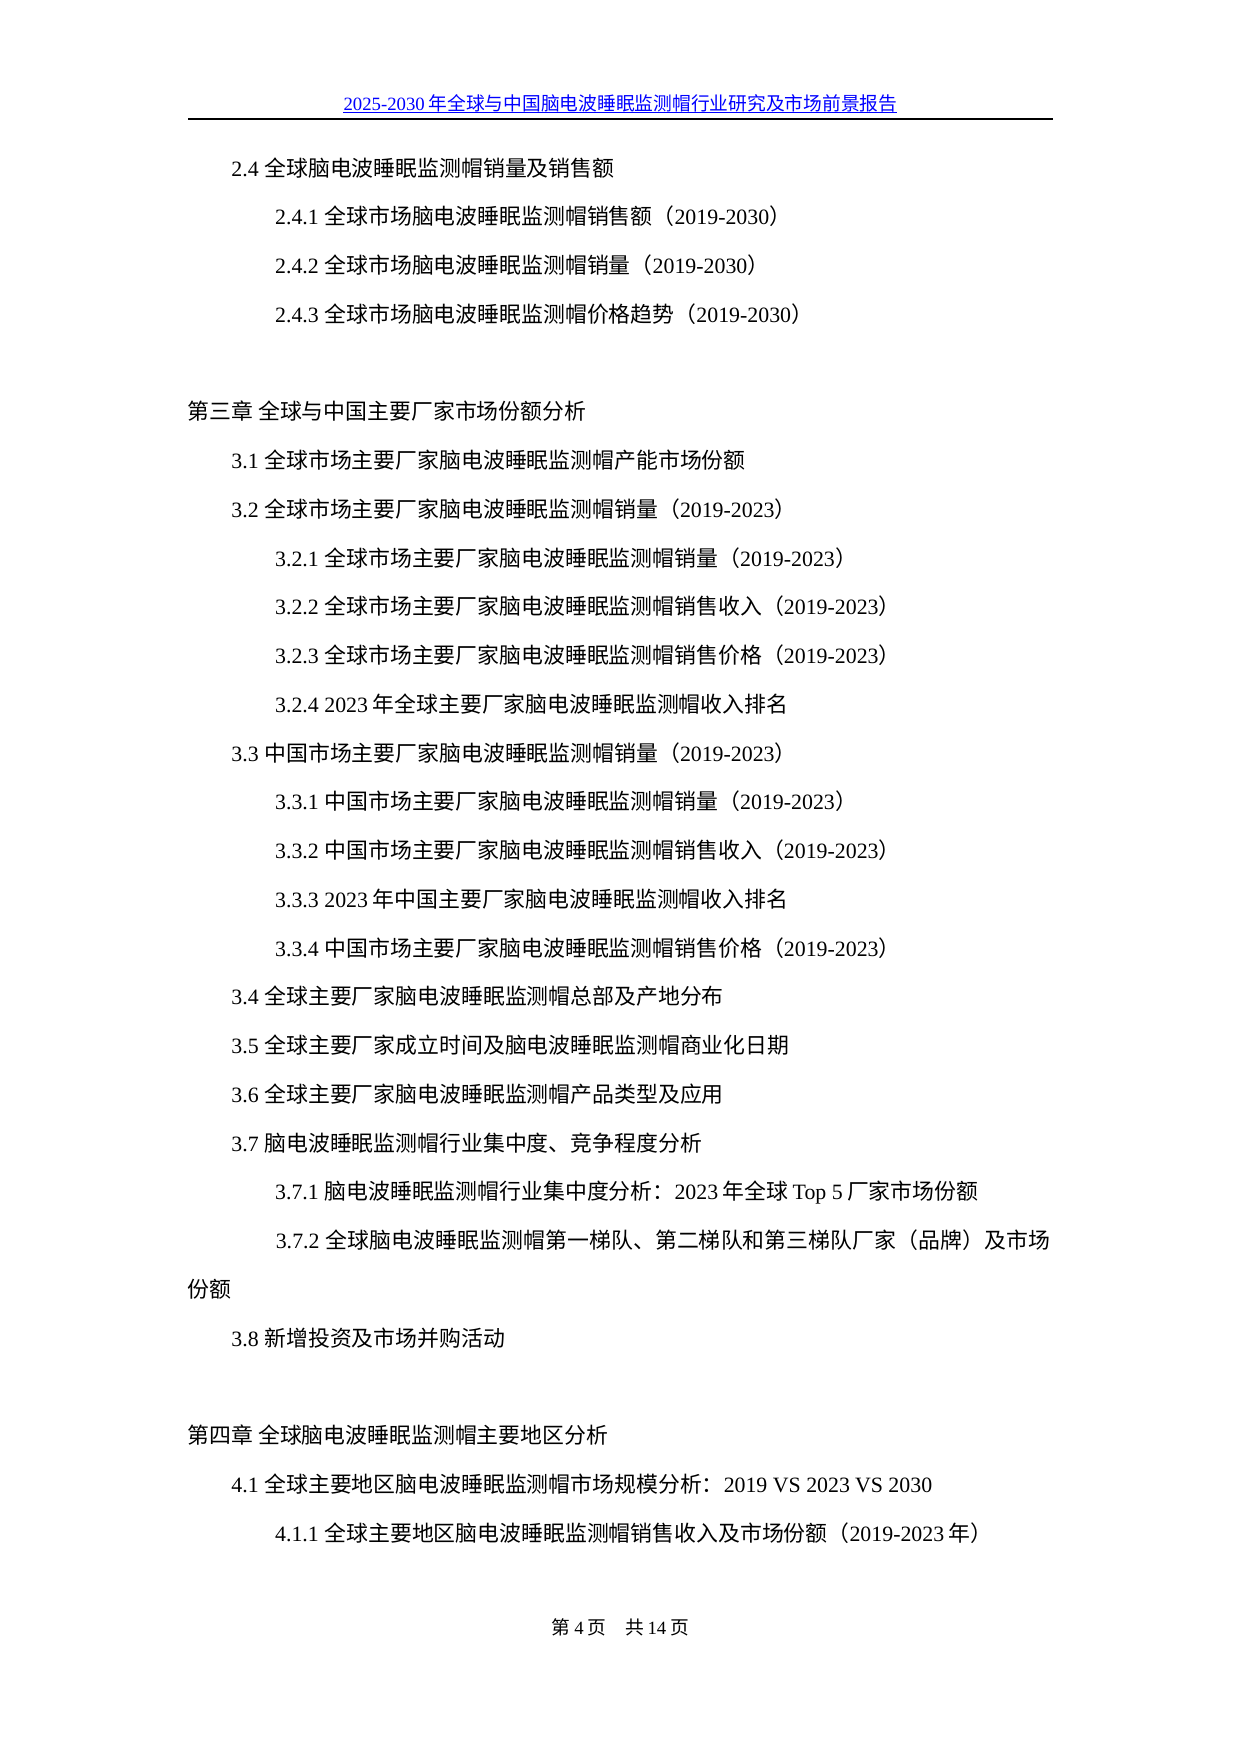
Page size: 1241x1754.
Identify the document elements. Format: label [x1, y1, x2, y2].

text [187, 150, 1053, 1548]
